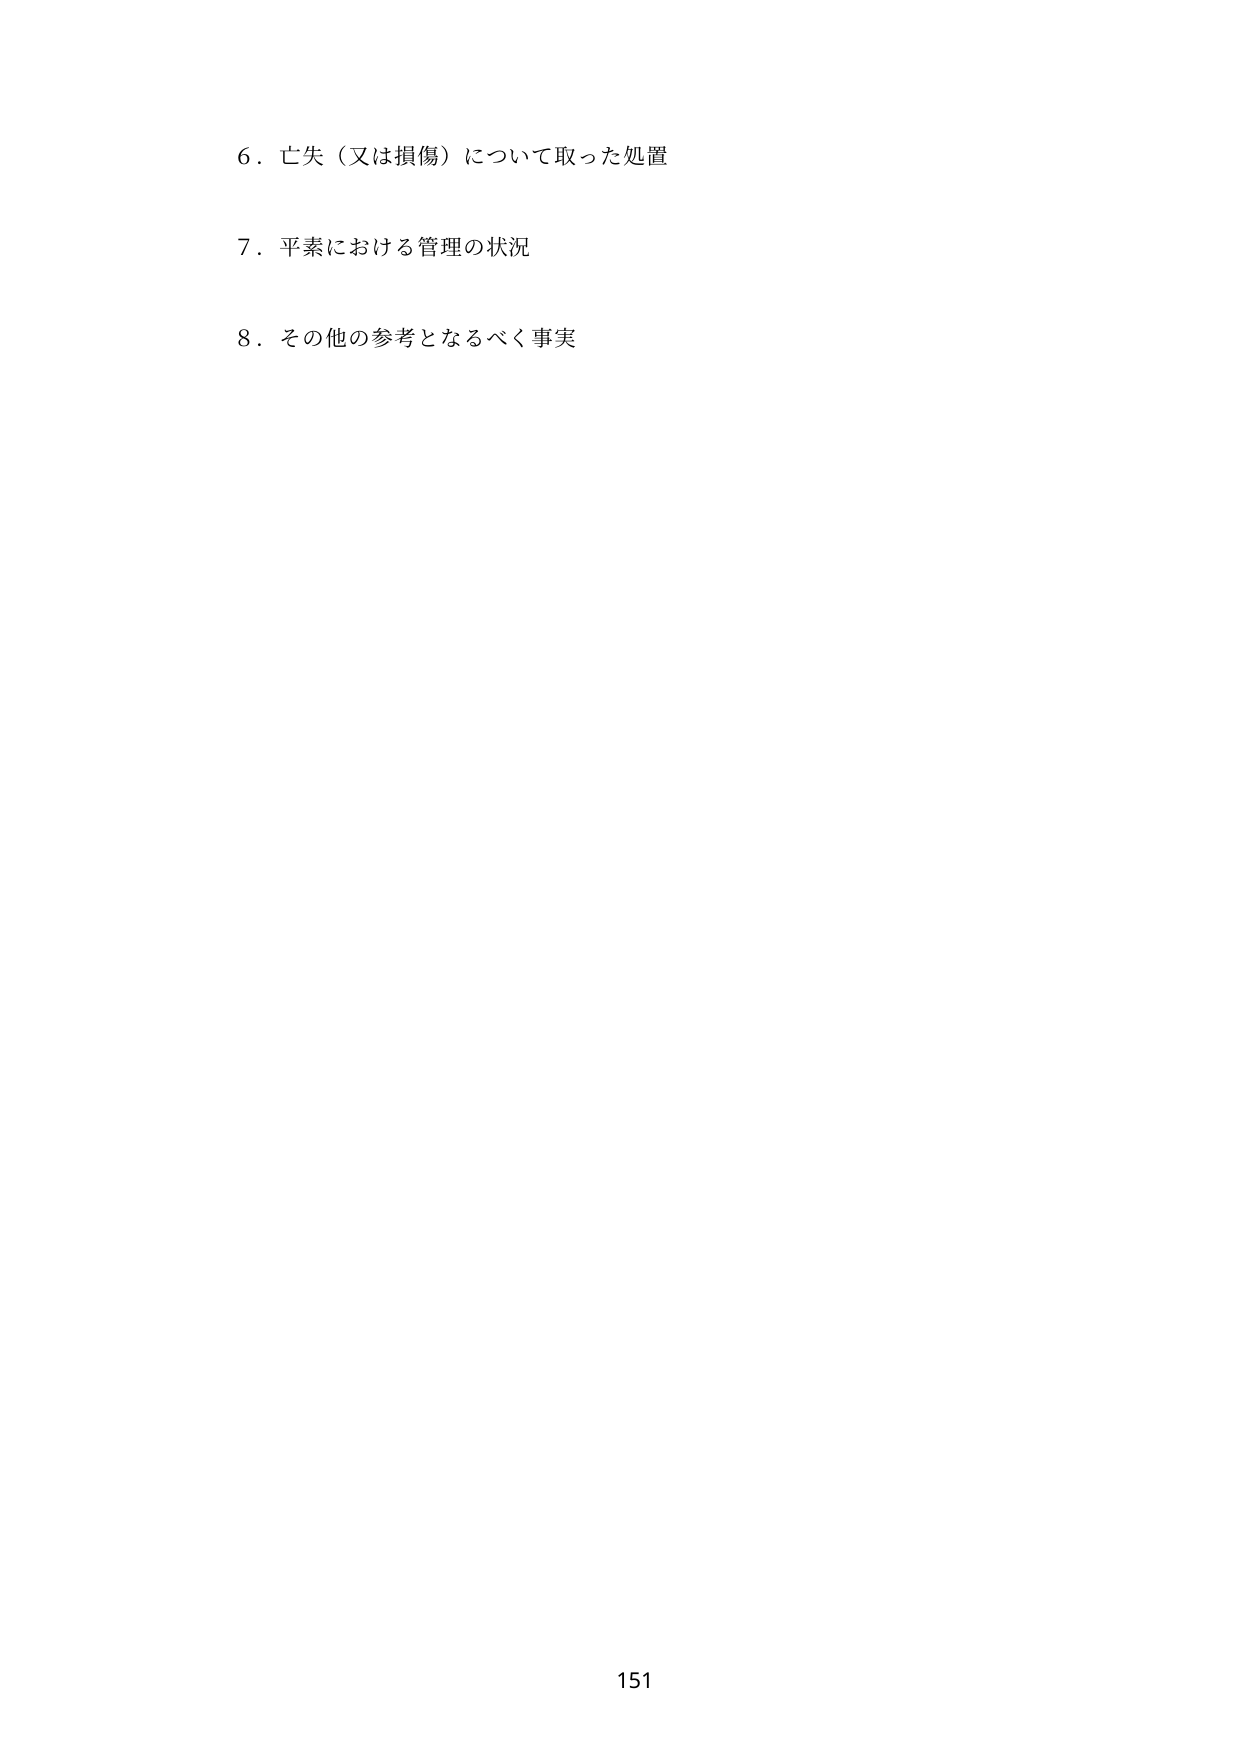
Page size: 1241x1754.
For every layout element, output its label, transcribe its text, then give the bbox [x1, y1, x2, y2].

text ８．その他の参考となるべく事実 [119, 307, 1150, 367]
text ６．亡失（又は損傷）について取った処置 [119, 125, 1150, 186]
text ７．平素における管理の状況 [119, 216, 1150, 277]
